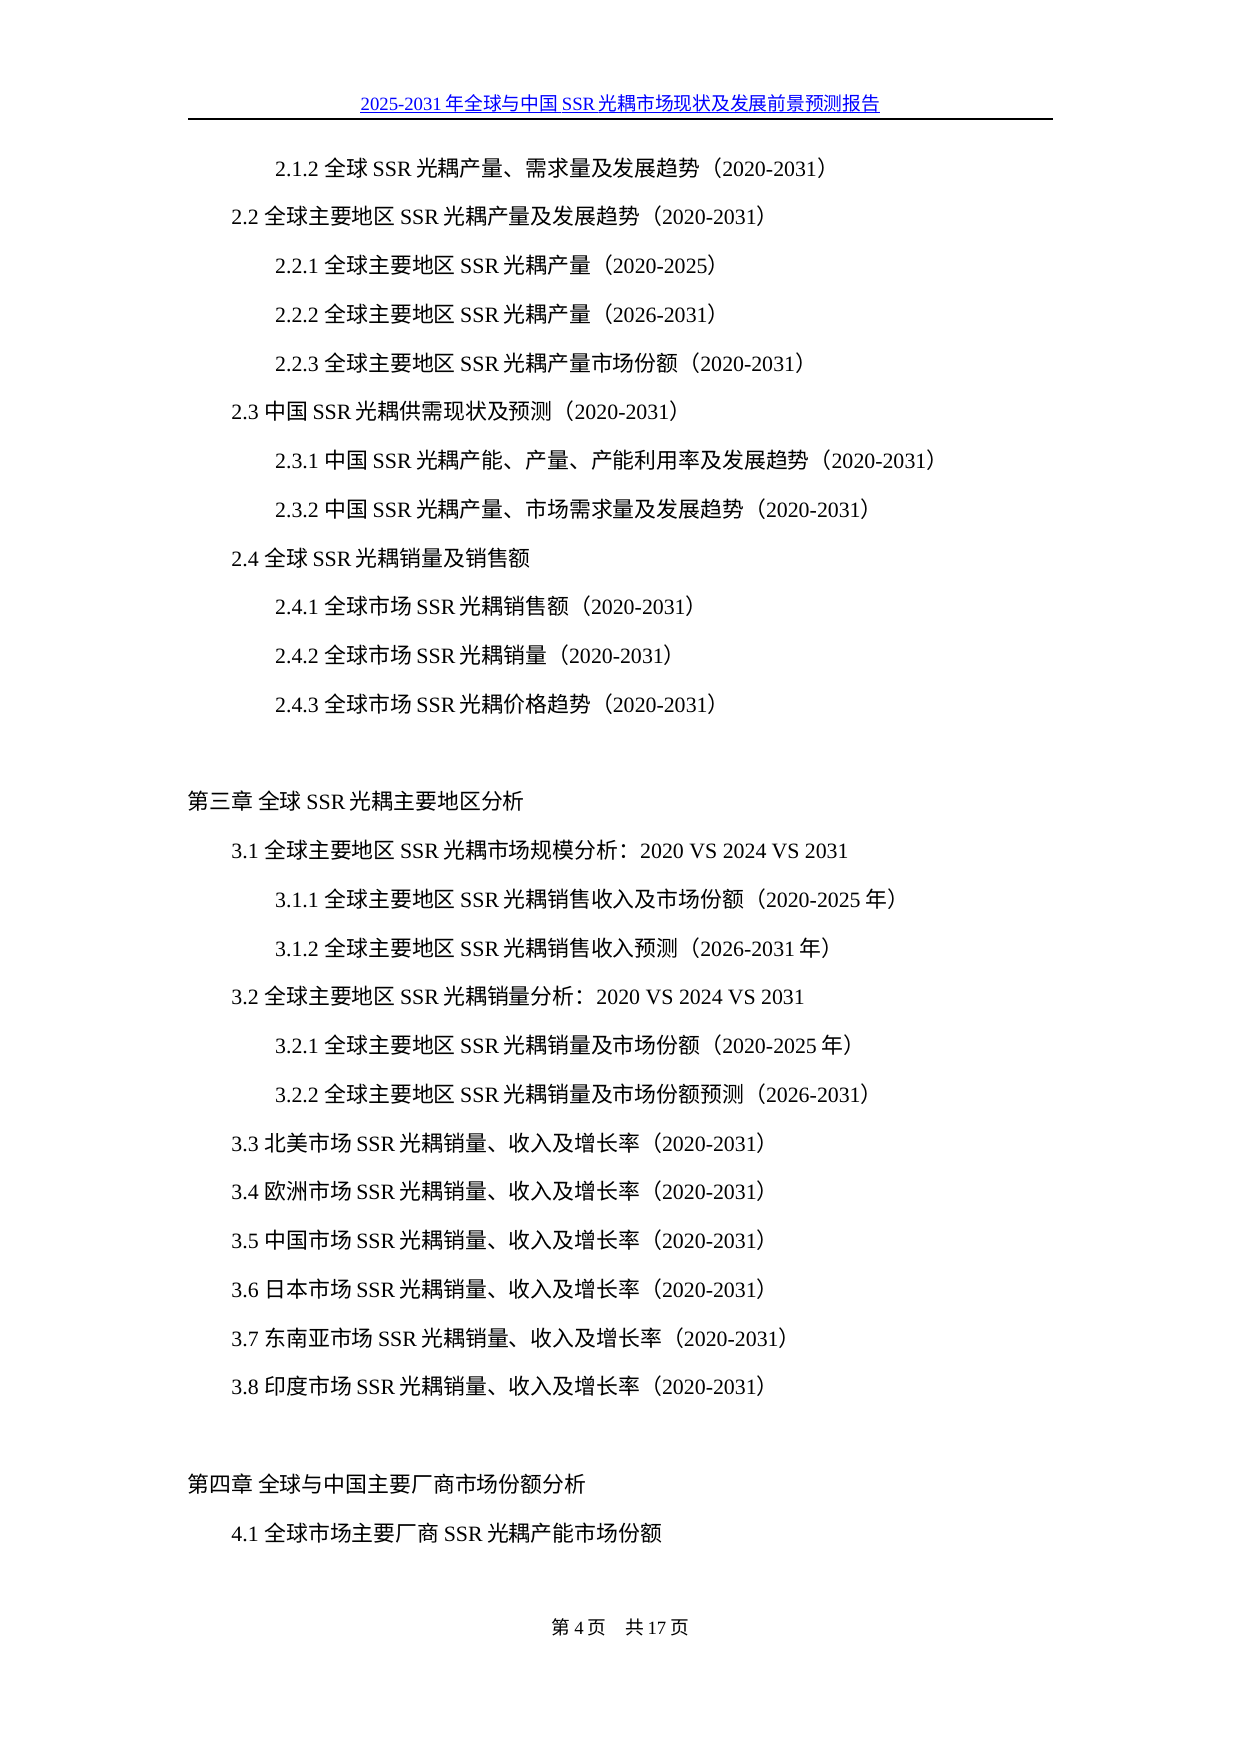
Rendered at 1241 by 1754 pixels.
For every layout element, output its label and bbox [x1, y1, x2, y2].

text [187, 150, 1053, 1548]
